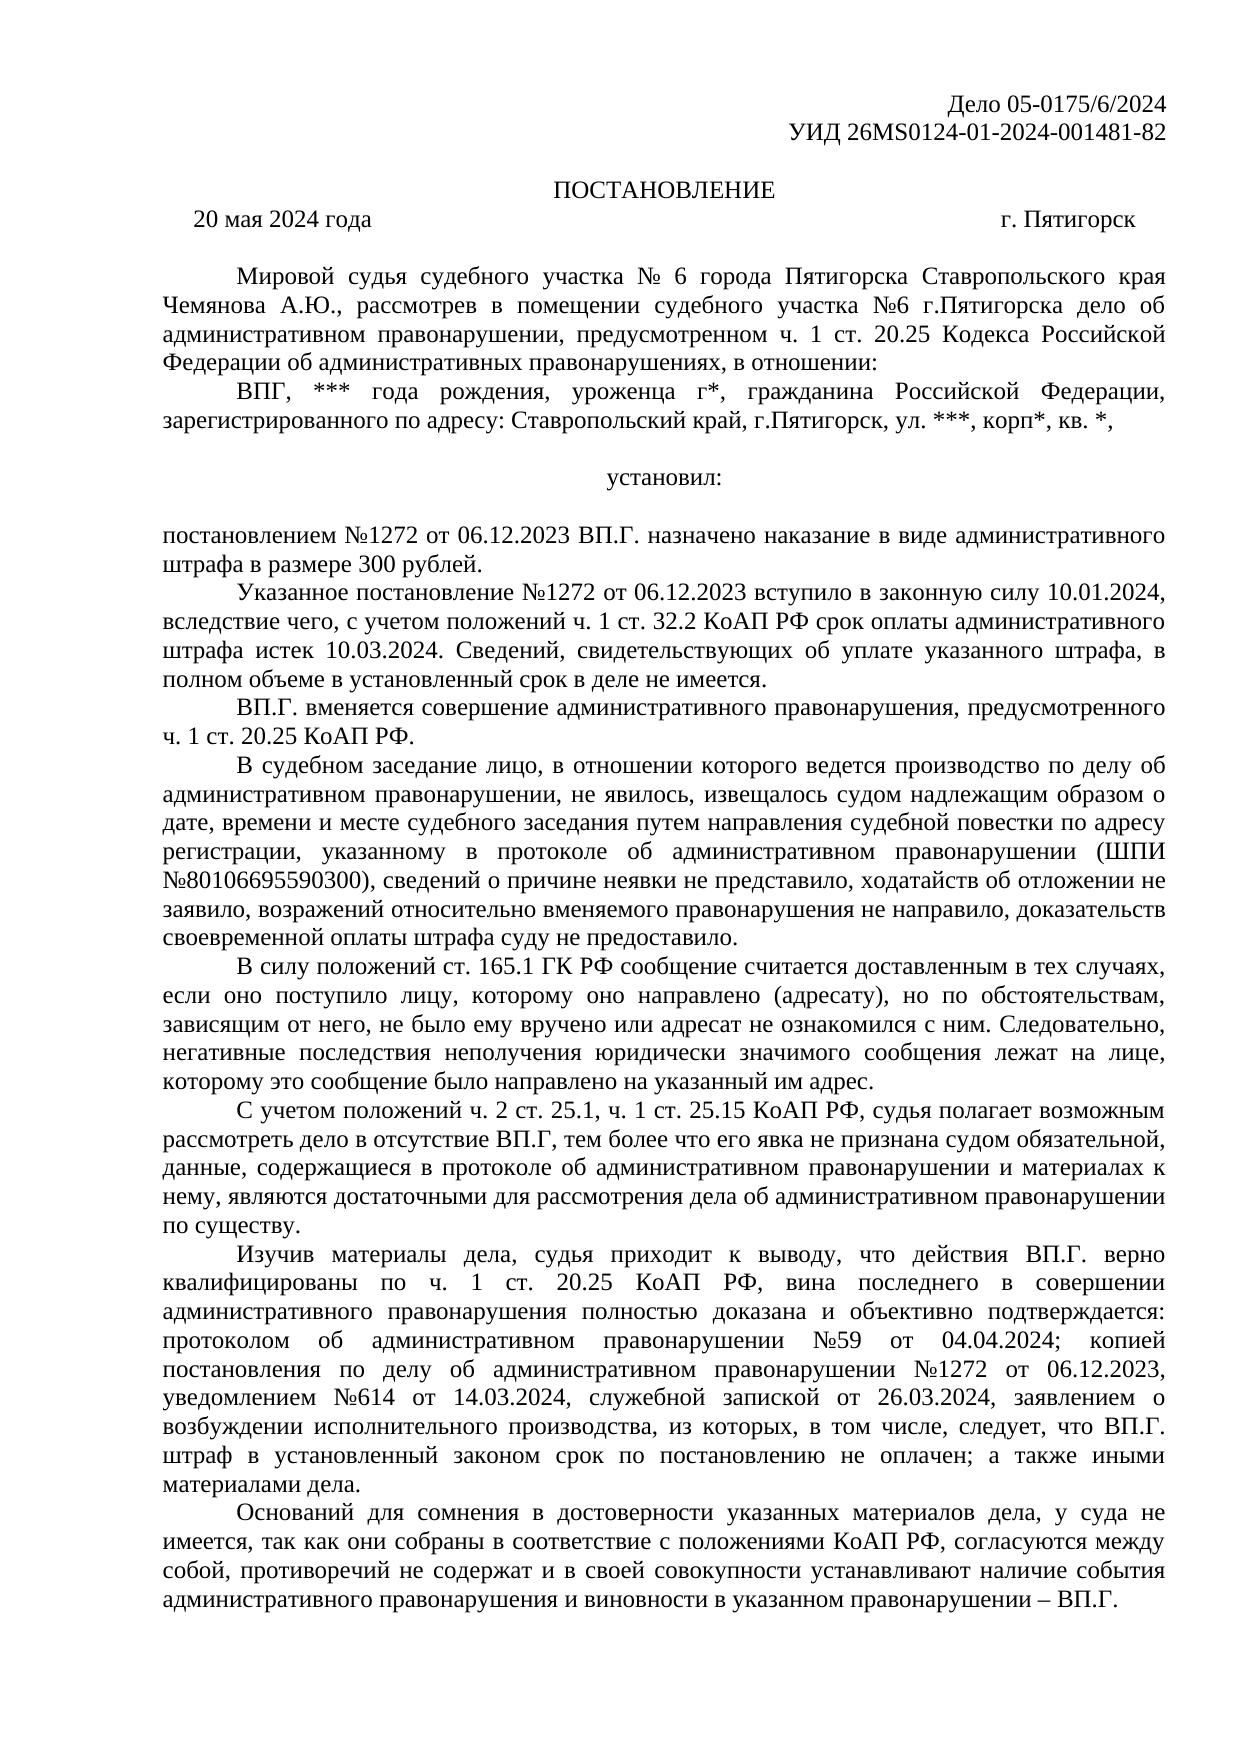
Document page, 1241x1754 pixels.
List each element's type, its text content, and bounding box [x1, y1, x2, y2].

text УИД 26MS0124-01-2024-001481-82 [162, 117, 1166, 146]
text постановлением №1272 от 06.12.2023 ВП.Г. назначено наказание в виде административного штрафа в размере 300 рублей. [162, 520, 1166, 577]
text ПОСТАНОВЛЕНИЕ [162, 175, 1166, 204]
text ВП.Г. вменяется совершение административного правонарушения, предусмотренного ч. 1 ст. 20.25 КоАП РФ. [162, 692, 1166, 750]
text Мировой судья судебного участка № 6 города Пятигорска Ставропольского края Чемянова А.Ю., рассмотрев в помещении судебного участка №6 г.Пятигорска дело об административном правонарушении, предусмотренном ч. 1 ст. 20.25 Кодекса Российской Федерации об административных правонарушениях, в отношении: [162, 261, 1166, 376]
text Указанное постановление №1272 от 06.12.2023 вступило в законную силу 10.01.2024, вследствие чего, с учетом положений ч. 1 ст. 32.2 КоАП РФ срок оплаты административного штрафа истек 10.03.2024. Сведений, свидетельствующих об уплате указанного штрафа, в полном объеме в установленный срок в деле не имеется. [162, 577, 1166, 692]
text ВПГ, *** года рождения, уроженца г*, гражданина Российской Федерации, зарегистрированного по адресу: Ставропольский край, г.Пятигорск, ул. ***, корп*, кв. *, [162, 376, 1166, 434]
text Оснований для сомнения в достоверности указанных материалов дела, у суда не имеется, так как они собраны в соответствие с положениями КоАП РФ, согласуются между собой, противоречий не содержат и в своей совокупности устанавливают наличие события административного правонарушения и виновности в указанном правонарушении – ВП.Г. [162, 1497, 1166, 1612]
text В силу положений ст. 165.1 ГК РФ сообщение считается доставленным в тех случаях, если оно поступило лицу, которому оно направлено (адресату), но по обстоятельствам, зависящим от него, не было ему вручено или адресат не ознакомился с ним. Следовательно, негативные последствия неполучения юридически значимого сообщения лежат на лице, которому это сообщение было направлено на указанный им адрес. [162, 951, 1166, 1095]
text установил: [162, 462, 1166, 491]
text 20 мая 2024 года г. Пятигорск [162, 204, 1166, 232]
text С учетом положений ч. 2 ст. 25.1, ч. 1 ст. 25.15 КоАП РФ, судья полагает возможным рассмотреть дело в отсутствие ВП.Г, тем более что его явка не признана судом обязательной, данные, содержащиеся в протоколе об административном правонарушении и материалах к нему, являются достаточными для рассмотрения дела об административном правонарушении по существу. [162, 1095, 1166, 1239]
text Дело 05-0175/6/2024 [162, 89, 1166, 117]
text В судебном заседание лицо, в отношении которого ведется производство по делу об административном правонарушении, не явилось, извещалось судом надлежащим образом о дате, времени и месте судебного заседания путем направления судебной повестки по адресу регистрации, указанному в протоколе об административном правонарушении (ШПИ №80106695590300), сведений о причине неявки не представило, ходатайств об отложении не заявило, возражений относительно вменяемого правонарушения не направило, доказательств своевременной оплаты штрафа суду не предоставило. [162, 750, 1166, 951]
text Изучив материалы дела, судья приходит к выводу, что действия ВП.Г. верно квалифицированы по ч. 1 ст. 20.25 КоАП РФ, вина последнего в совершении административного правонарушения полностью доказана и объективно подтверждается: протоколом об административном правонарушении №59 от 04.04.2024; копией постановления по делу об административном правонарушении №1272 от 06.12.2023, уведомлением №614 от 14.03.2024, служебной запиской от 26.03.2024, заявлением о возбуждении исполнительного производства, из которых, в том числе, следует, что ВП.Г. штраф в установленный законом срок по постановлению не оплачен; а также иными материалами дела. [162, 1239, 1166, 1497]
